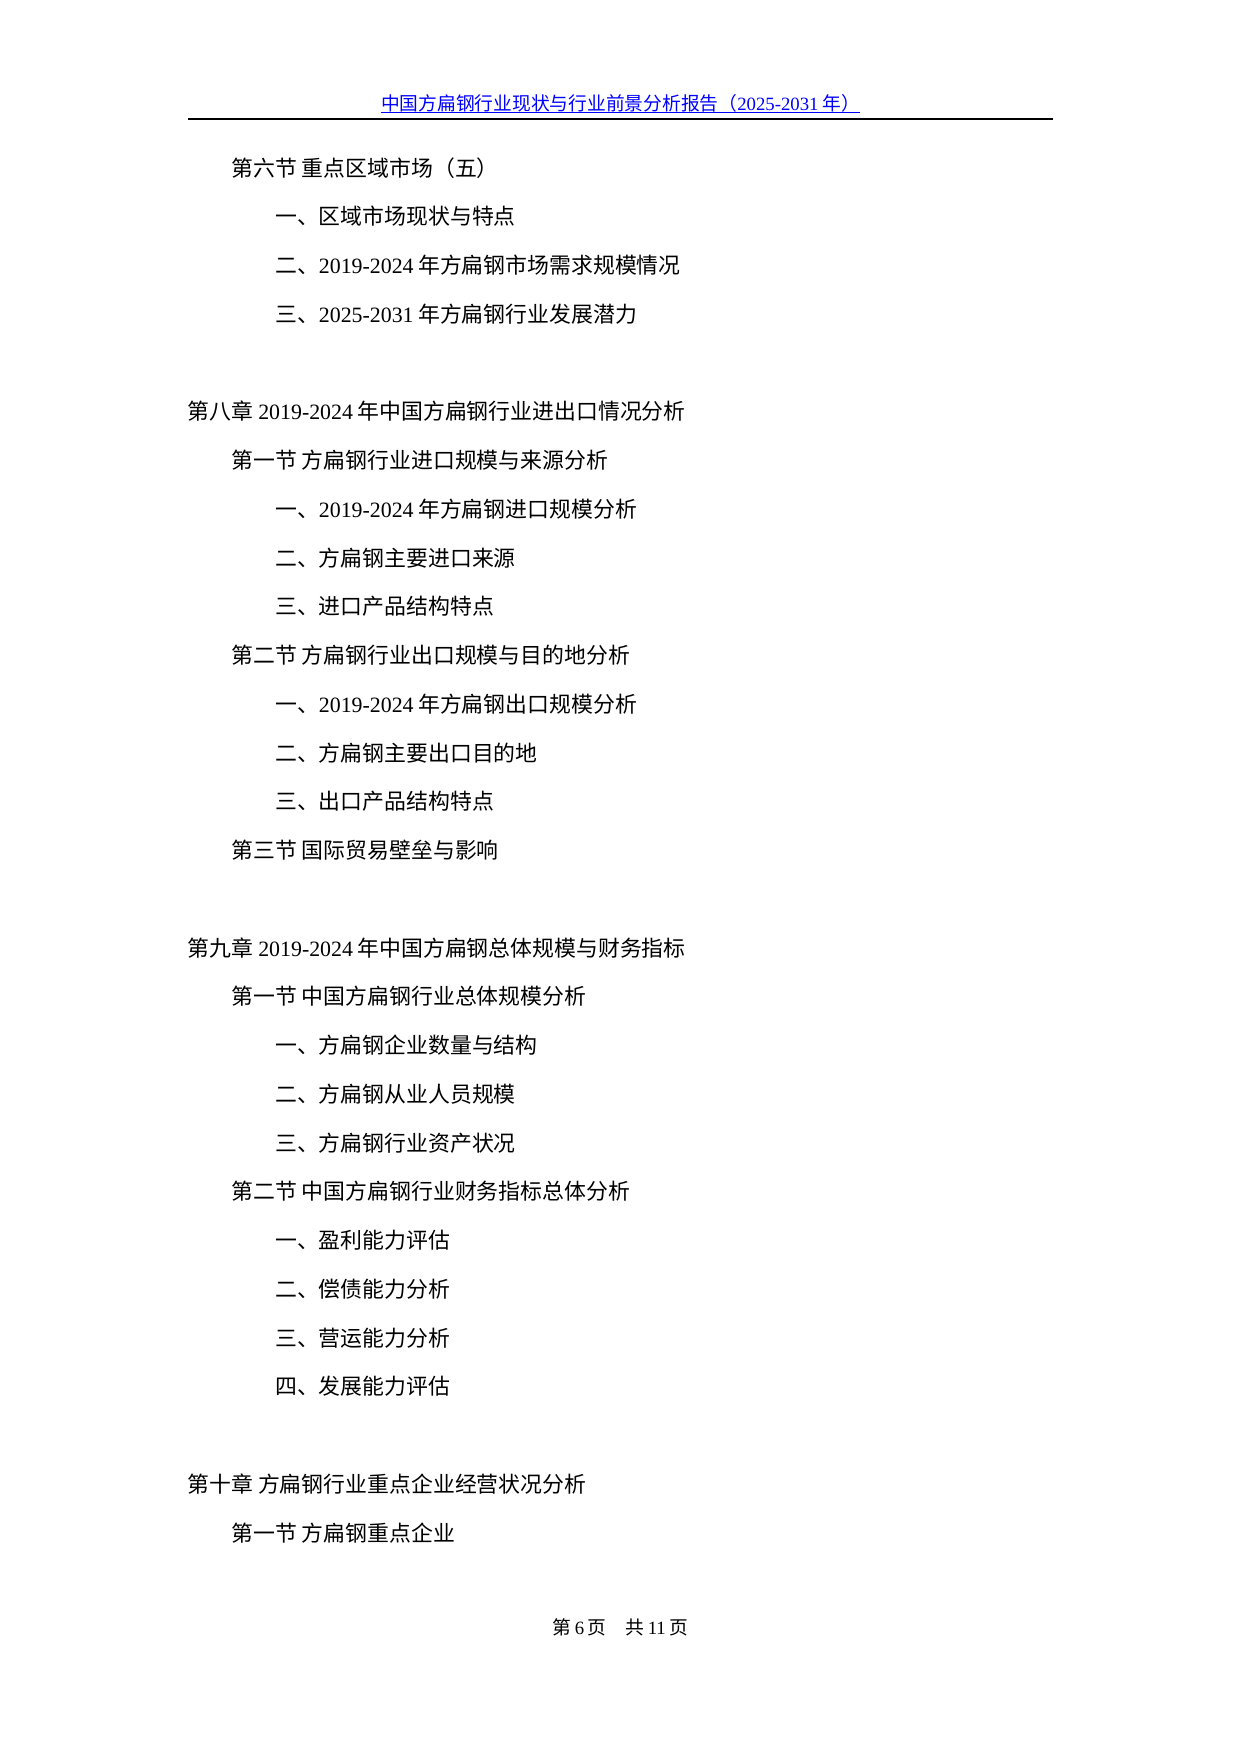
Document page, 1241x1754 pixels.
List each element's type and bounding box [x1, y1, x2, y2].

text [187, 150, 1053, 1548]
